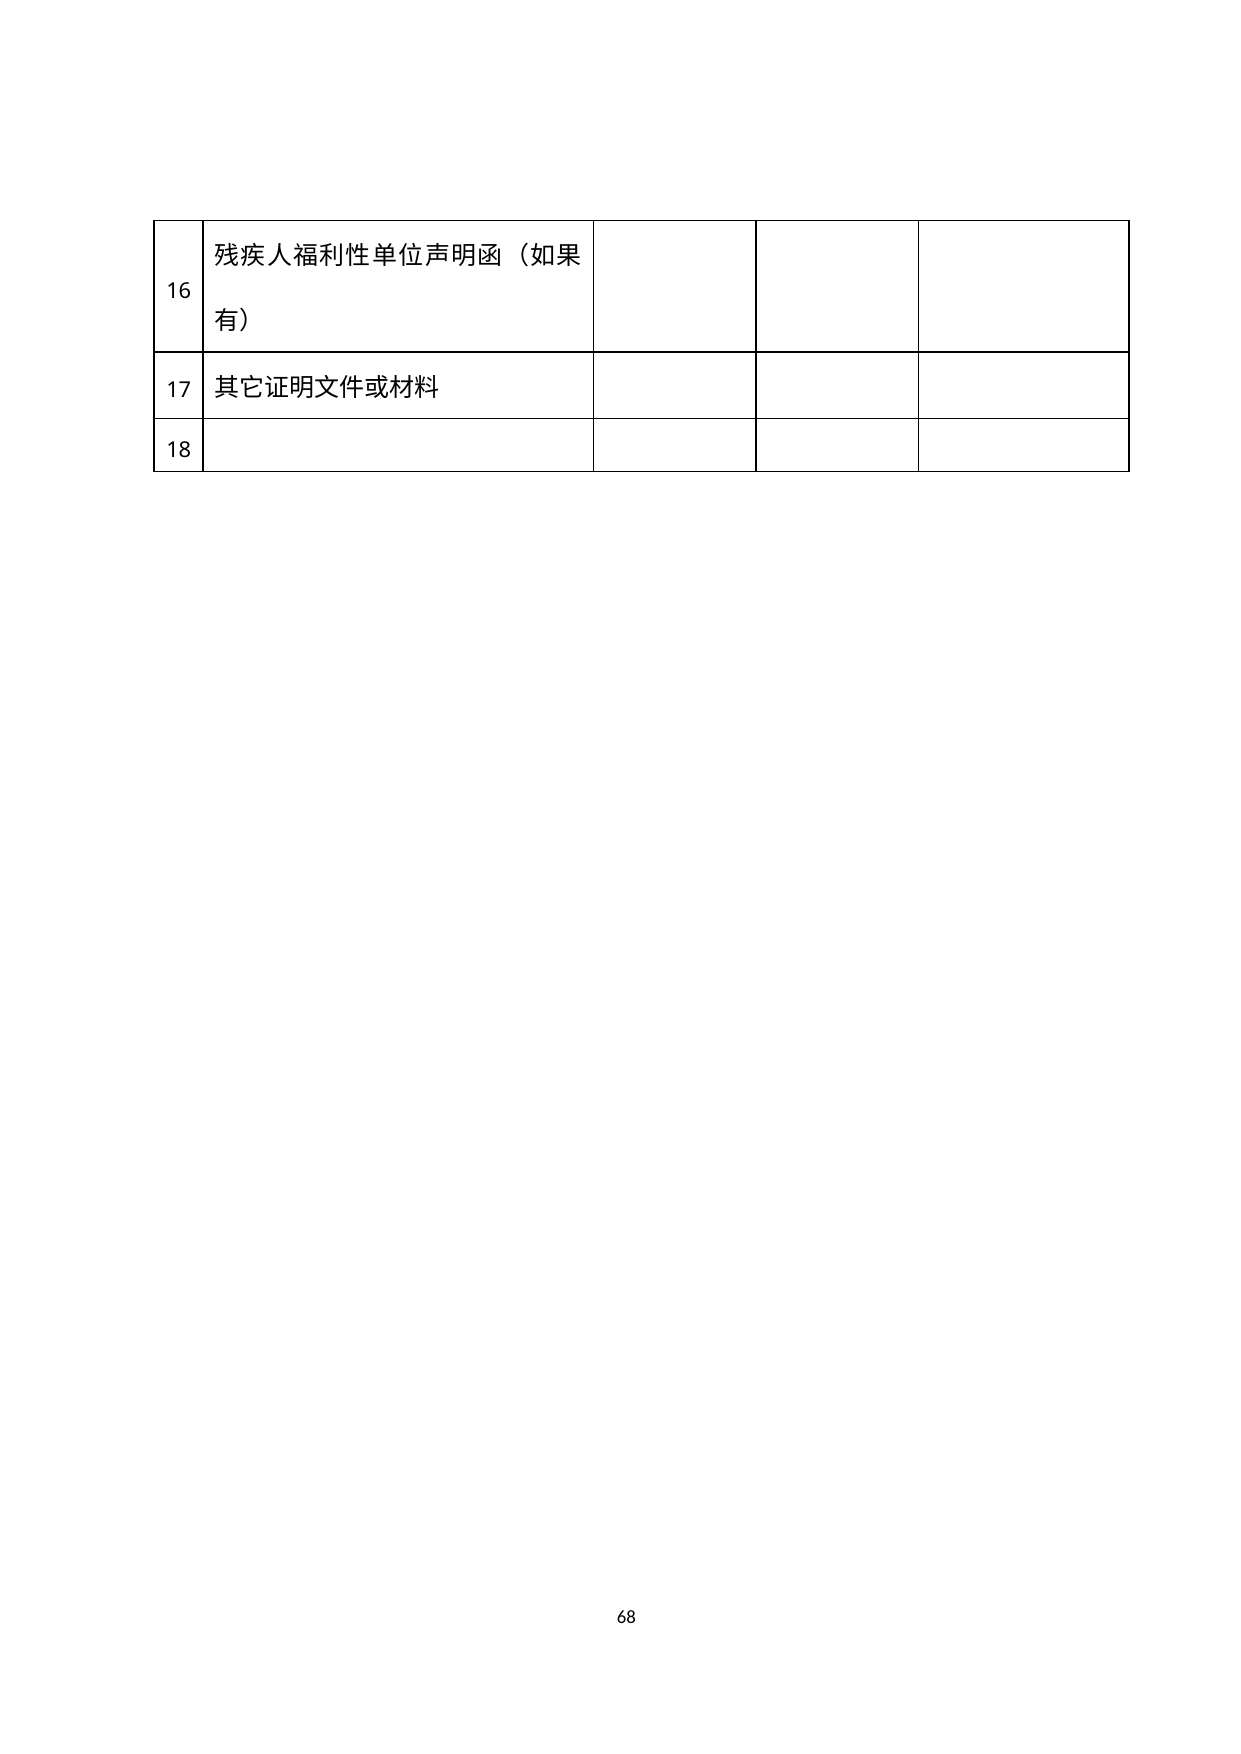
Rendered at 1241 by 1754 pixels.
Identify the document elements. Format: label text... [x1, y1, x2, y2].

table_cell 17 [155, 353, 202, 418]
table_cell [594, 419, 755, 471]
table_cell 残疾人福利性单位声明函（如果有） [204, 221, 593, 351]
table_cell [204, 419, 593, 471]
table_cell 18 [155, 419, 202, 471]
table_cell [594, 221, 755, 351]
table_cell [757, 353, 918, 418]
table_cell [919, 221, 1128, 351]
table_cell [757, 419, 918, 471]
table_cell [594, 353, 755, 418]
table_cell [757, 221, 918, 351]
table_cell 其它证明文件或材料 [204, 353, 593, 418]
table_cell [919, 419, 1128, 471]
table_cell 16 [155, 221, 202, 351]
table_cell [919, 353, 1128, 418]
